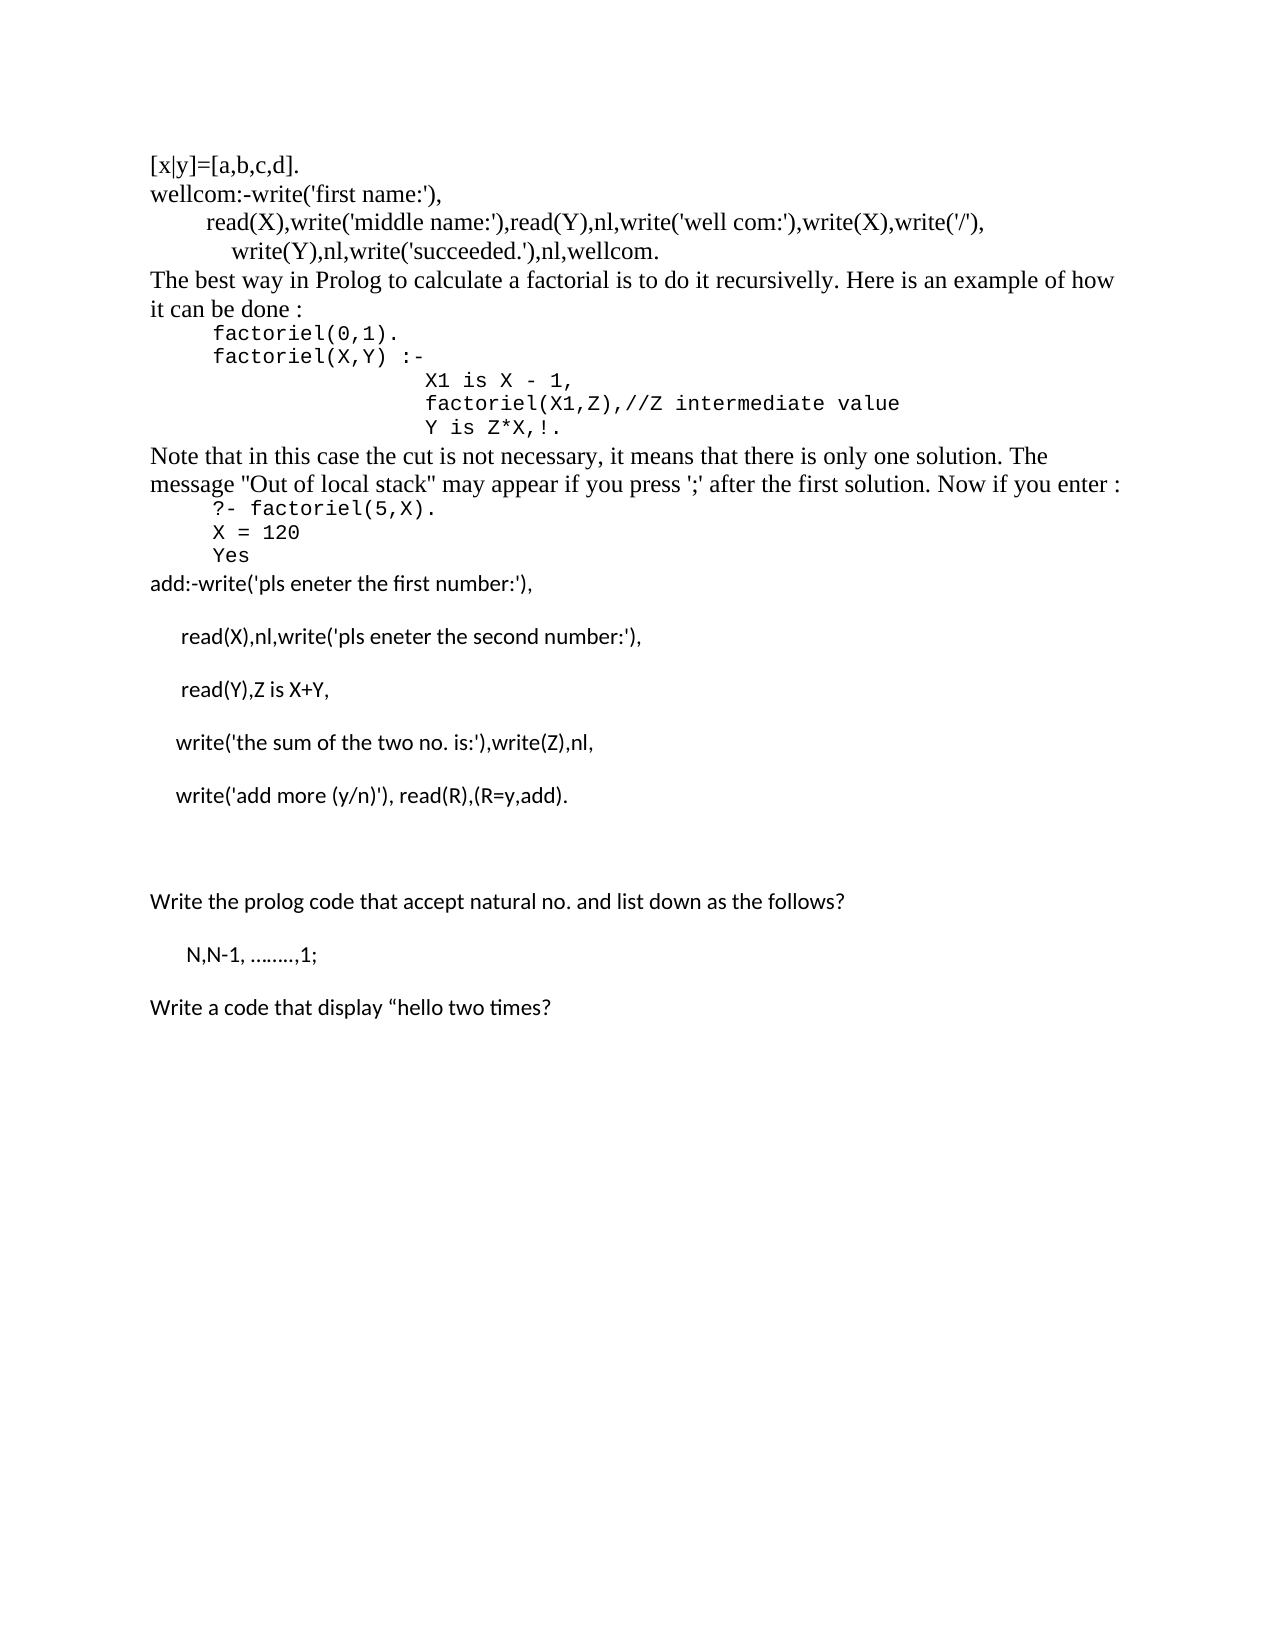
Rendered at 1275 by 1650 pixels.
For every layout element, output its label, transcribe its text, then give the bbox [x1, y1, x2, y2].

text X1 is X - 1, [150, 370, 1125, 393]
text factoriel(X1,Z),//Z intermediate value [150, 393, 1125, 417]
text write('add more (y/n)'), read(R),(R=y,add). [150, 781, 1125, 809]
text Yes [150, 546, 1125, 569]
text read(X),nl,write('pls eneter the second number:'), [150, 622, 1125, 650]
text wellcom:-write('first name:'), [150, 179, 1125, 207]
text factoriel(X,Y) :- [150, 346, 1125, 370]
text Write a code that display “hello two times? [150, 993, 1125, 1021]
text add:-write('pls eneter the first number:'), [150, 569, 1125, 597]
text N,N-1, ……..,1; [150, 940, 1125, 968]
text write(Y),nl,write('succeeded.'),nl,wellcom. [150, 236, 1125, 265]
text write('the sum of the two no. is:'),write(Z),nl, [150, 728, 1125, 756]
text read(X),write('middle name:'),read(Y),nl,write('well com:'),write(X),write('/'), [150, 207, 1125, 236]
text read(Y),Z is X+Y, [150, 675, 1125, 703]
text Write the prolog code that accept natural no. and list down as the follows? [150, 887, 1125, 915]
text The best way in Prolog to calculate a factorial is to do it recursivelly. Here is an example of how it can be done : [150, 265, 1125, 322]
text ?- factoriel(5,X). [150, 498, 1125, 522]
text Y is Z*X,!. [150, 417, 1125, 441]
text [x|y]=[a,b,c,d]. [150, 150, 1125, 179]
text Note that in this case the cut is not necessary, it means that there is only one solution. The message ''Out of local stack'' may appear if you press ';' after the first solution. Now if you enter : [150, 441, 1125, 498]
text factoriel(0,1). [150, 322, 1125, 346]
text X = 120 [150, 522, 1125, 546]
